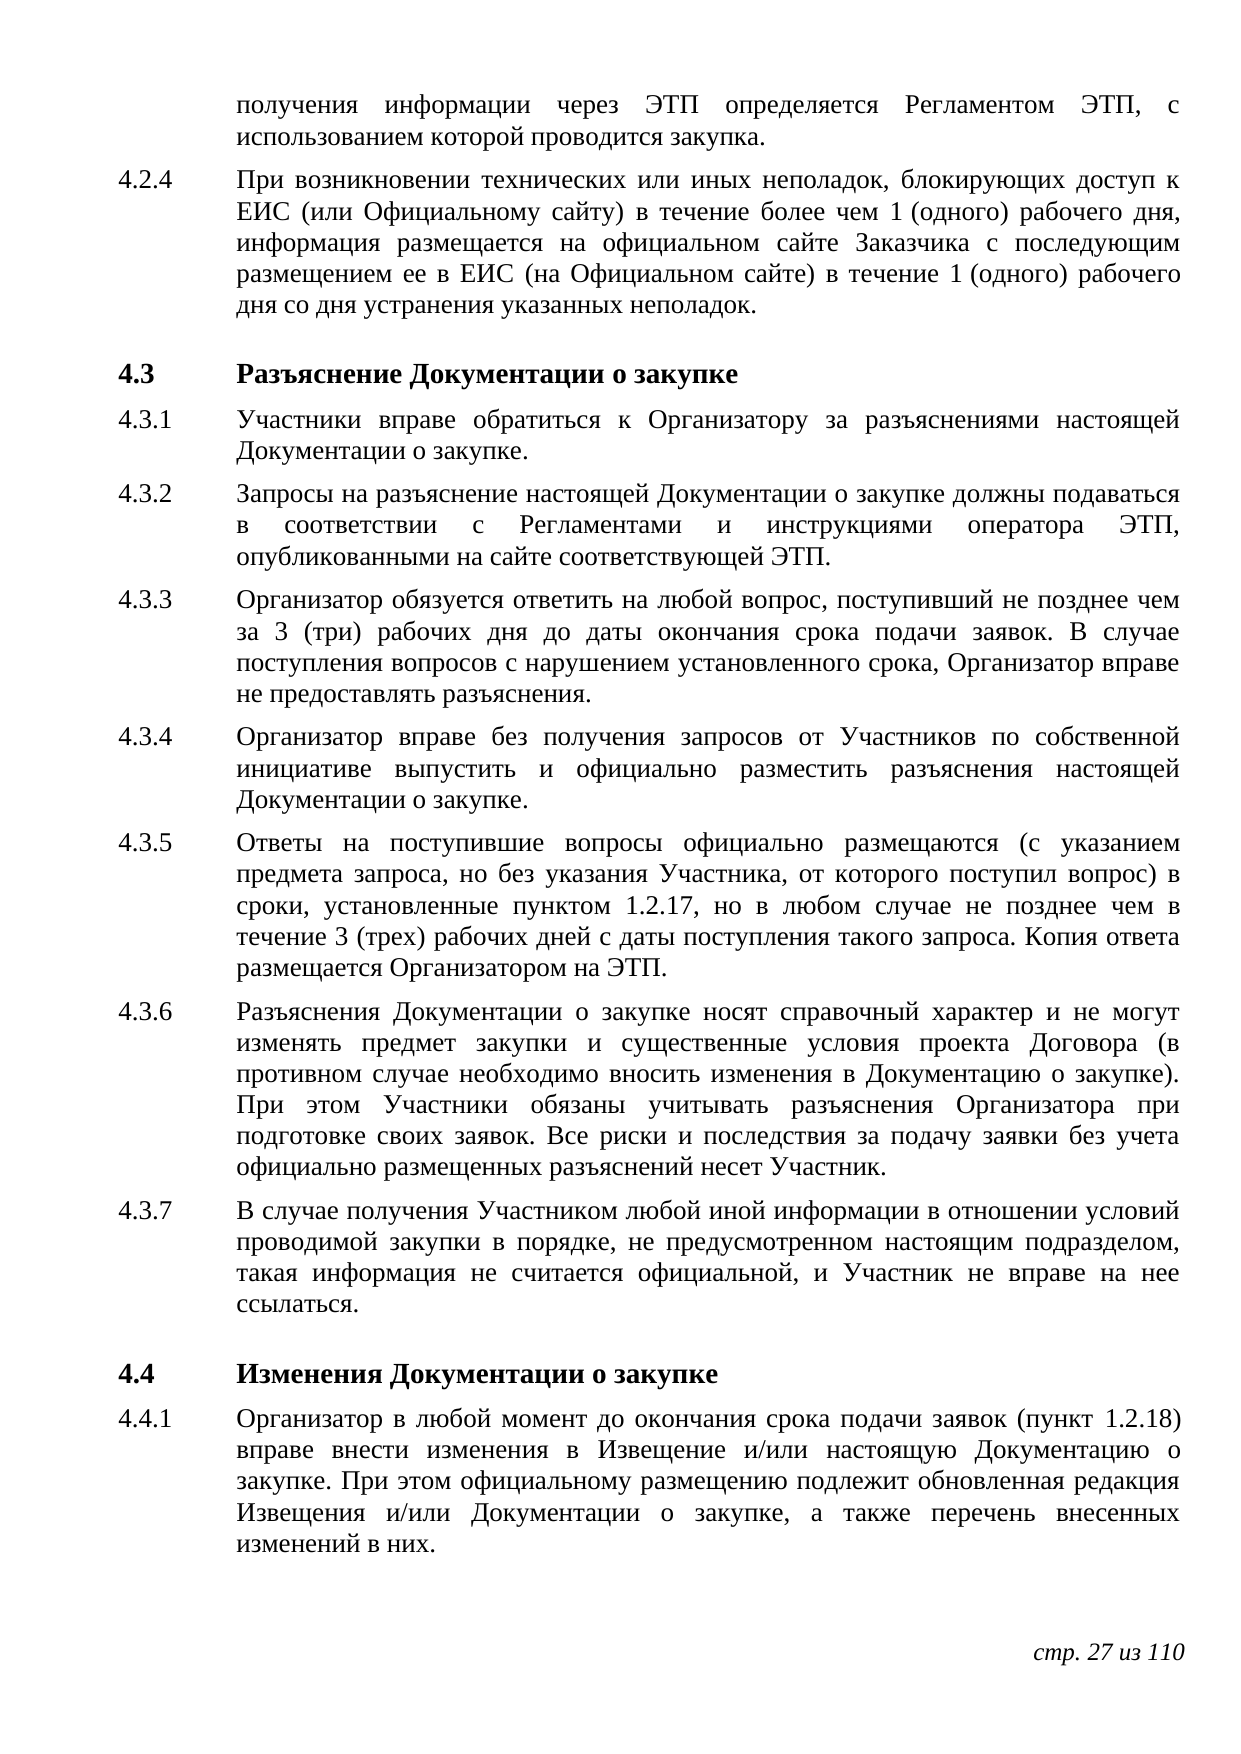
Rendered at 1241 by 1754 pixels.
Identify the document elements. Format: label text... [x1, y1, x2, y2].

text Организатор в любой момент до окончания срока подачи заявок (пункт 1.2.18) вправе внести изменения в Извещение и/или настоящую Документацию о закупке. При этом официальному размещению подлежит обновленная редакция Извещения и/или Документации о закупке, а также перечень внесенных изменений в них. [118, 1402, 1181, 1558]
text Разъяснения Документации о закупке носят справочный характер и не могут изменять предмет закупки и существенные условия проекта Договора (в противном случае необходимо вносить изменения в Документацию о закупке). При этом Участники обязаны учитывать разъяснения Организатора при подготовке своих заявок. Все риски и последствия за подачу заявки без учета официально размещенных разъяснений несет Участник. [118, 995, 1181, 1182]
text Организатор обязуется ответить на любой вопрос, поступивший не позднее чем за 3 (три) рабочих дня до даты окончания срока подачи заявок. В случае поступления вопросов с нарушением установленного срока, Организатор вправе не предоставлять разъяснения. [118, 583, 1181, 708]
text Ответы на поступившие вопросы официально размещаются (с указанием предмета запроса, но без указания Участника, от которого поступил вопрос) в сроки, установленные пунктом 1.2.17, но в любом случае не позднее чем в течение 3 (трех) рабочих дней с даты поступления такого запроса. Копия ответа размещается Организатором на ЭТП. [118, 826, 1181, 982]
text Организатор вправе без получения запросов от Участников по собственной инициативе выпустить и официально разместить разъяснения настоящей Документации о закупке. [118, 721, 1181, 814]
text Запросы на разъяснение настоящей Документации о закупке должны подаваться в соответствии с Регламентами и инструкциями оператора ЭТП, опубликованными на сайте соответствующей ЭТП. [118, 477, 1181, 571]
subtitle Изменения Документации о закупке [118, 1356, 1181, 1390]
text При возникновении технических или иных неполадок, блокирующих доступ к ЕИС (или Официальному сайту) в течение более чем 1 (одного) рабочего дня, информация размещается на официальном сайте Заказчика с последующим размещением ее в ЕИС (на Официальном сайте) в течение 1 (одного) рабочего дня со дня устранения указанных неполадок. [118, 163, 1181, 319]
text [118, 89, 1181, 151]
subtitle Разъяснение Документации о закупке [118, 357, 1181, 390]
text В случае получения Участником любой иной информации в отношении условий проводимой закупки в порядке, не предусмотренном настоящим подразделом, такая информация не считается официальной, и Участник не вправе на нее ссылаться. [118, 1194, 1181, 1319]
text Участники вправе обратиться к Организатору за разъяснениями настоящей Документации о закупке. [118, 403, 1181, 465]
